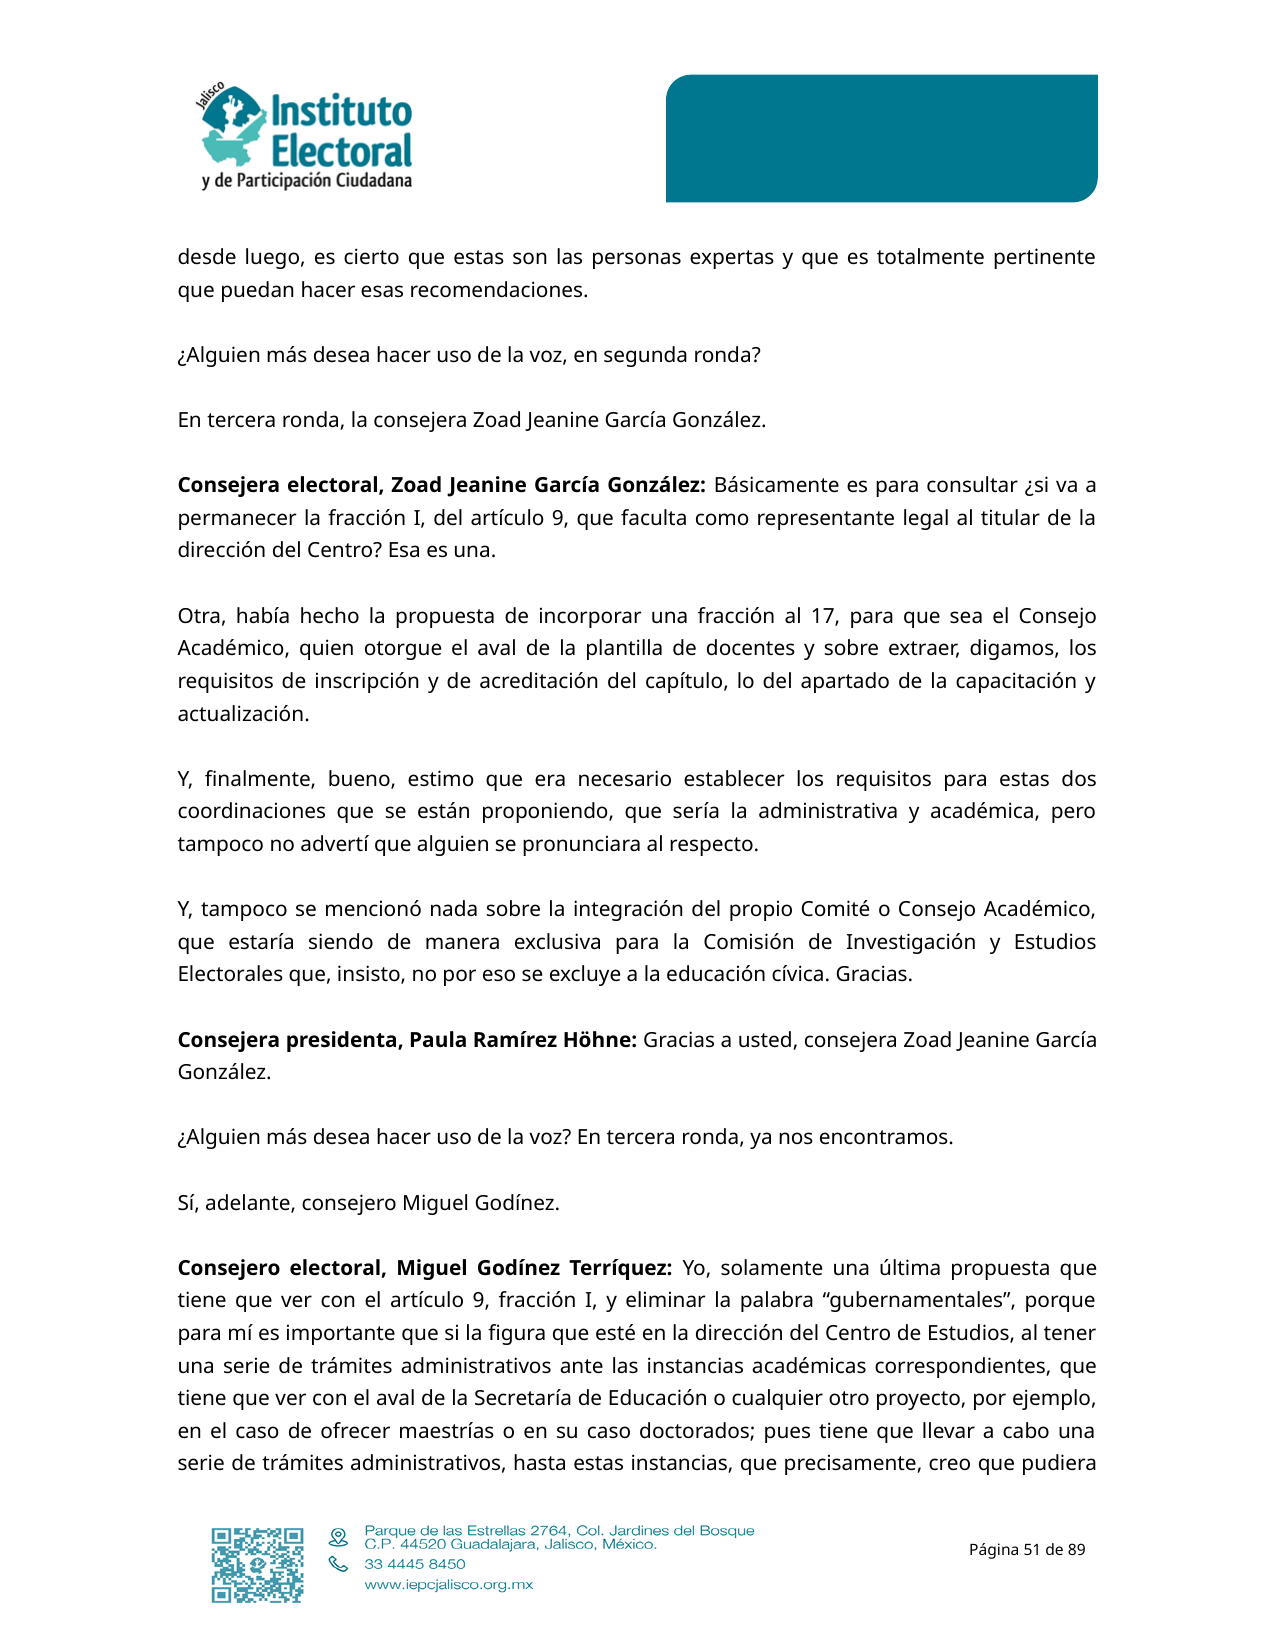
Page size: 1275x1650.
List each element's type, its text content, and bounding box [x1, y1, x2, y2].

text Consejera presidenta, Paula Ramírez Höhne: Gracias a usted, consejera Zoad Jeanine García González. [177, 1025, 1098, 1086]
text Consejera electoral, Zoad Jeanine García González: Básicamente es para consultar ¿si va a permanecer la fracción I, del artículo 9, que faculta como representante legal al titular de la dirección del Centro? Esa es una. [177, 470, 1098, 564]
text Y, finalmente, bueno, estimo que era necesario establecer los requisitos para estas dos coordinaciones que se están proponiendo, que sería la administrativa y académica, pero tampoco no advertí que alguien se pronunciara al respecto. [177, 764, 1098, 857]
text ¿Alguien más desea hacer uso de la voz? En tercera ronda, ya nos encontramos. [177, 1122, 1098, 1151]
text Otra, había hecho la propuesta de incorporar una fracción al 17, para que sea el Consejo Académico, quien otorgue el aval de la plantilla de docentes y sobre extraer, digamos, los requisitos de inscripción y de acreditación del capítulo, lo del apartado de la capacitación y actualización. [177, 601, 1098, 727]
picture [188, 1504, 788, 1622]
text ¿Alguien más desea hacer uso de la voz, en segunda ronda? [177, 340, 1098, 368]
text Y, tampoco se mencionó nada sobre la integración del propio Comité o Consejo Académico, que estaría siendo de manera exclusiva para la Comisión de Investigación y Estudios Electorales que, insisto, no por eso se excluye a la educación cívica. Gracias. [177, 894, 1098, 988]
text En tercera ronda, la consejera Zoad Jeanine García González. [177, 405, 1098, 434]
text Sí, adelante, consejero Miguel Godínez. [177, 1188, 1098, 1216]
picture [188, 73, 429, 203]
